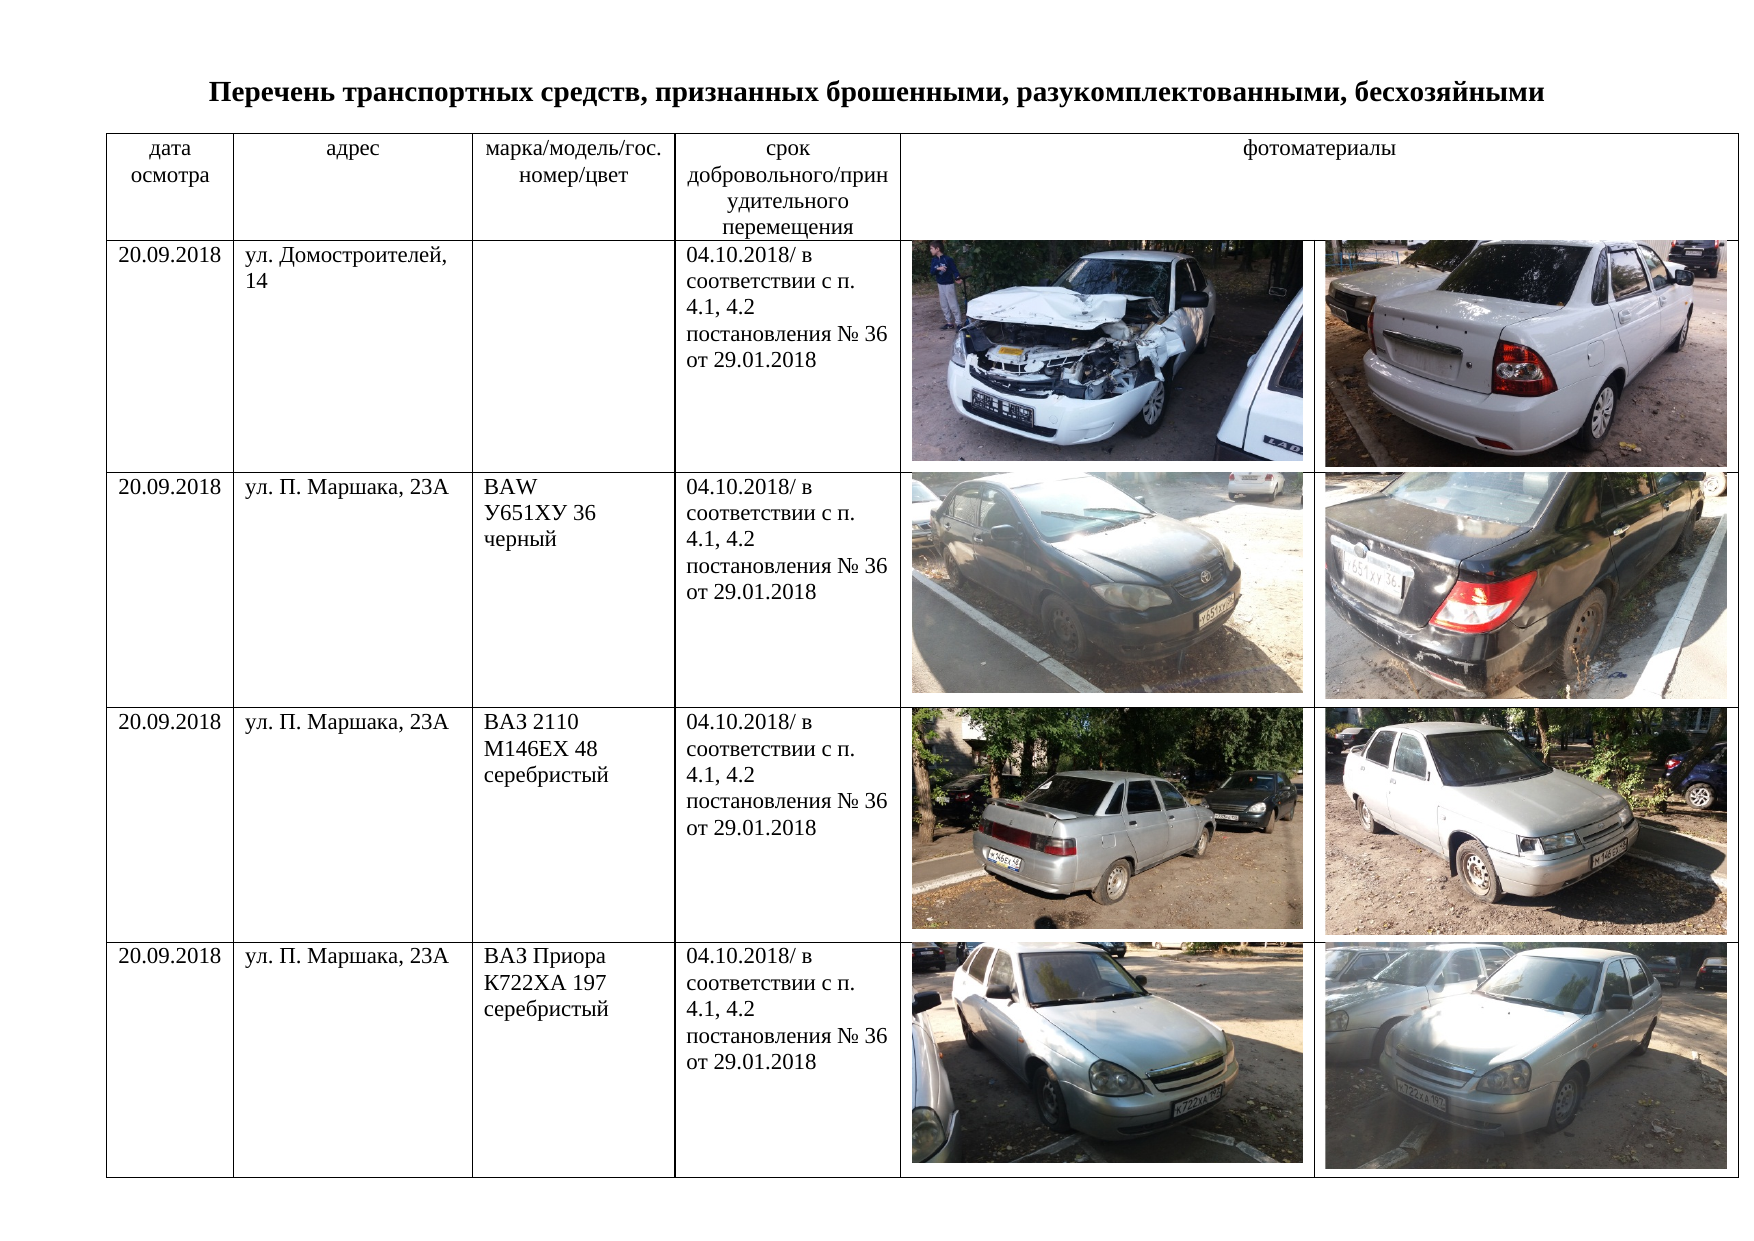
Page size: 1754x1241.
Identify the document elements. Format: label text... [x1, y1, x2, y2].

table_cell [473, 241, 674, 472]
table_cell 04.10.2018/ в соответствии с п. 4.1, 4.2 постановления № 36 от 29.01.2018 [676, 473, 900, 707]
picture [912, 240, 1303, 461]
table_cell [901, 708, 1314, 942]
table_header срок добровольного/принудительного перемещения [676, 134, 900, 240]
table_cell [1315, 241, 1738, 472]
table_cell BAW У651ХУ 36 черный [473, 473, 674, 707]
picture [912, 708, 1303, 929]
table_header адрес [234, 134, 472, 240]
table_header фотоматериалы [901, 134, 1738, 240]
table_cell ул. П. Маршака, 23А [234, 473, 472, 707]
table_cell [901, 473, 1314, 707]
table_cell ВАЗ Приора К722ХА 197 серебристый [473, 943, 674, 1177]
picture [1325, 708, 1727, 935]
table_cell [1315, 708, 1738, 942]
table_cell 04.10.2018/ в соответствии с п. 4.1, 4.2 постановления № 36 от 29.01.2018 [676, 241, 900, 472]
table_cell 20.09.2018 [107, 708, 233, 942]
table_cell [901, 241, 1314, 472]
picture [1325, 240, 1727, 467]
table_cell 20.09.2018 [107, 473, 233, 707]
table_cell ул. Домостроителей, 14 [234, 241, 472, 472]
picture [1325, 942, 1727, 1169]
table_cell [901, 943, 1314, 1177]
table_cell 04.10.2018/ в соответствии с п. 4.1, 4.2 постановления № 36 от 29.01.2018 [676, 708, 900, 942]
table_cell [676, 943, 900, 1177]
table_cell ул. П. Маршака, 23А [234, 708, 472, 942]
table_cell [1315, 943, 1738, 1177]
table_cell [1315, 473, 1738, 707]
table_cell 20.09.2018 [107, 241, 233, 472]
picture [1325, 472, 1727, 699]
table_cell ул. П. Маршака, 23А [234, 943, 472, 1177]
picture [912, 942, 1303, 1163]
table_cell ВАЗ 2110 М146ЕХ 48 серебристый [473, 708, 674, 942]
table_header марка/модель/гос. номер/цвет [473, 134, 674, 240]
picture [912, 472, 1303, 693]
table_header дата осмотра [107, 134, 233, 240]
table_cell 20.09.2018 [107, 943, 233, 1177]
text Перечень транспортных средств, признанных брошенными, разукомплектованными, бесхозяйными [118, 74, 1636, 107]
